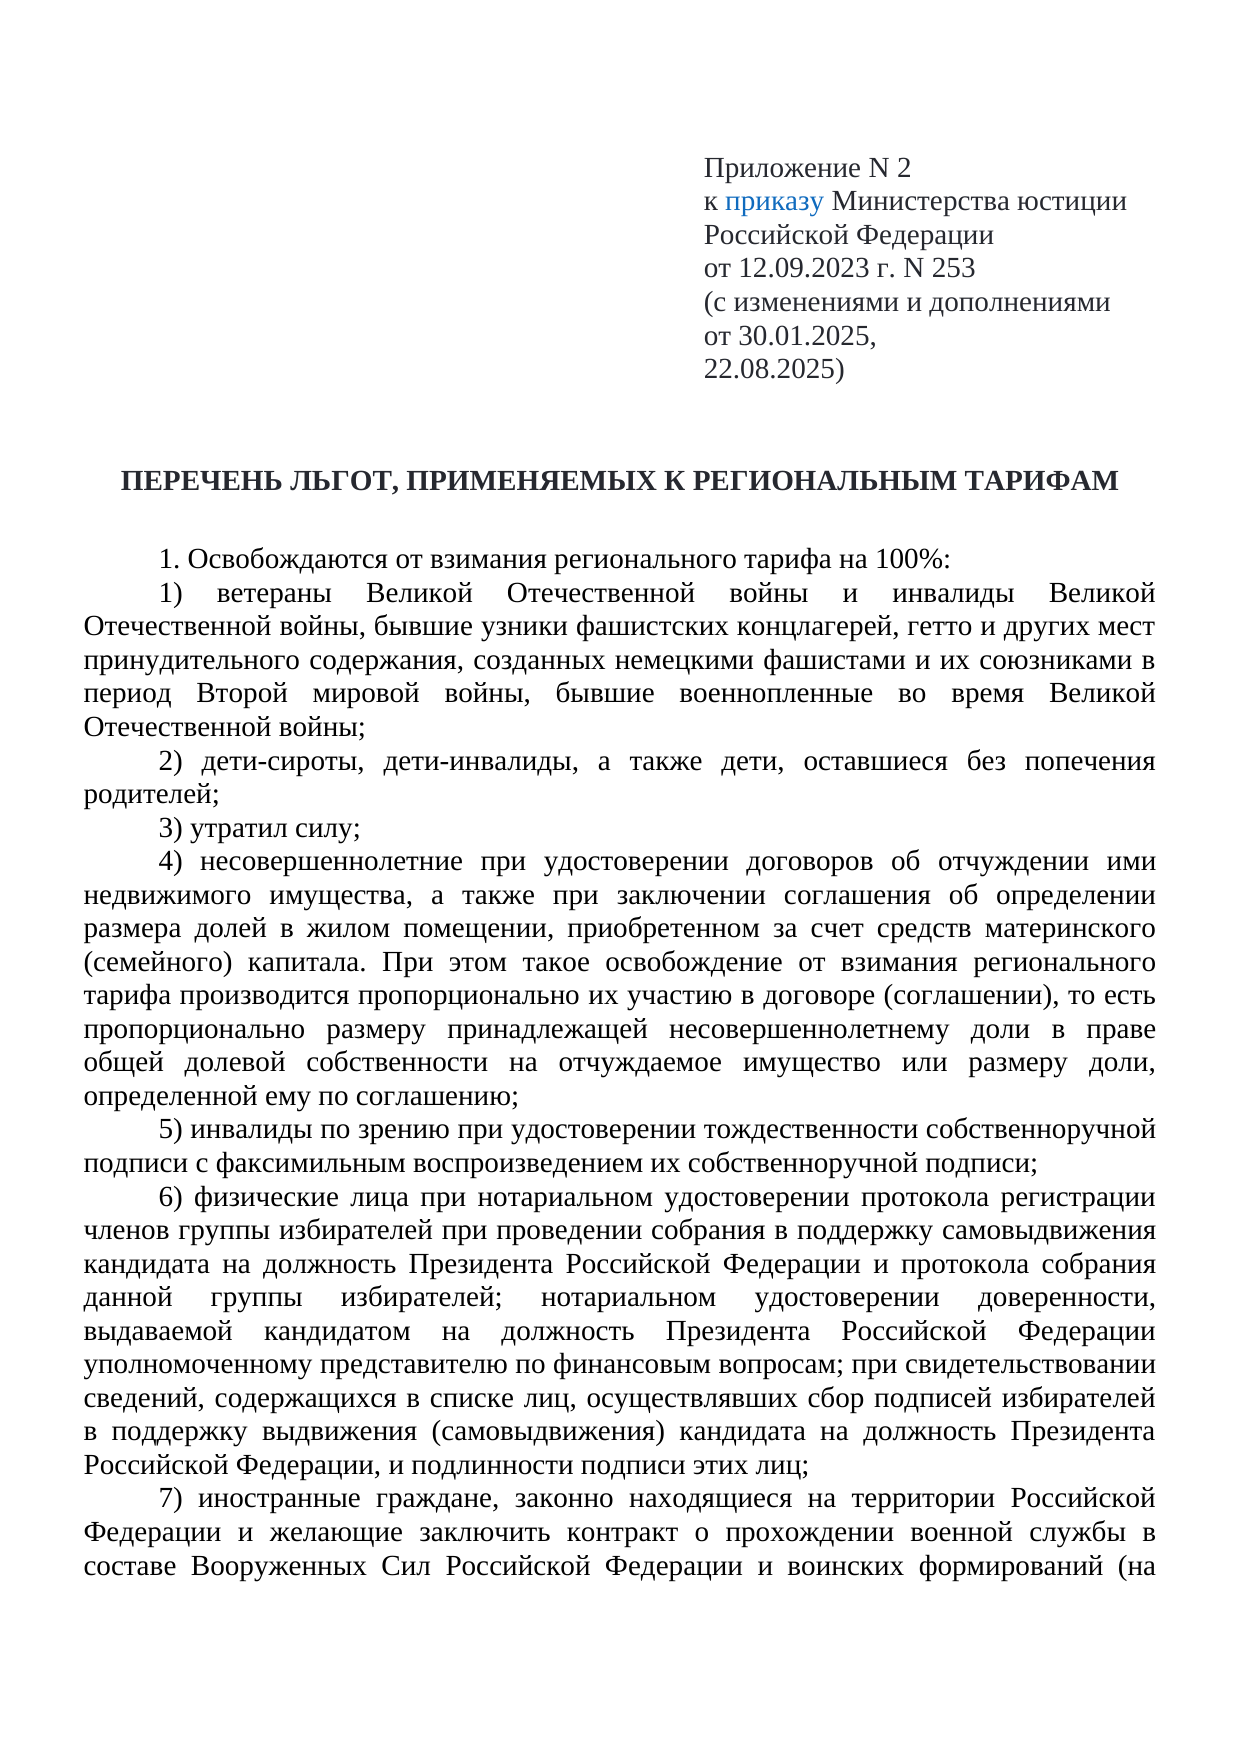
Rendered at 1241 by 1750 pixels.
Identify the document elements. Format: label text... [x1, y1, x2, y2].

text 22.08.2025) [703, 351, 1157, 385]
text 5) инвалиды по зрению при удостоверении тождественности собственноручной подписи с факсимильным воспроизведением их собственноручной подписи; [83, 1112, 1157, 1179]
text 1. Освобождаются от взимания регионального тарифа на 100%: [83, 541, 1157, 575]
text 4) несовершеннолетние при удостоверении договоров об отчуждении ими недвижимого имущества, а также при заключении соглашения об определении размера долей в жилом помещении, приобретенном за счет средств материнского (семейного) капитала. При этом такое освобождение от взимания регионального тарифа производится пропорционально их участию в договоре (соглашении), то есть пропорционально размеру принадлежащей несовершеннолетнему доли в праве общей долевой собственности на отчуждаемое имущество или размеру доли, определенной ему по соглашению; [83, 843, 1157, 1112]
text 1) ветераны Великой Отечественной войны и инвалиды Великой Отечественной войны, бывшие узники фашистских концлагерей, гетто и других мест принудительного содержания, созданных немецкими фашистами и их союзниками в период Второй мировой войны, бывшие военнопленные во время Великой Отечественной войны; [83, 575, 1157, 743]
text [83, 1481, 1157, 1581]
text от 30.01.2025, [703, 318, 1157, 351]
text 3) утратил силу; [83, 810, 1157, 843]
text ПЕРЕЧЕНЬ ЛЬГОТ, ПРИМЕНЯЕМЫХ К РЕГИОНАЛЬНЫМ ТАРИФАМ [83, 463, 1157, 497]
text Приложение N 2 к приказу Министерства юстиции Российской Федерации от 12.09.2023 г. N 253 [703, 150, 1157, 284]
text (с изменениями и дополнениями [703, 284, 1157, 318]
text 2) дети-сироты, дети-инвалиды, а также дети, оставшиеся без попечения родителей; [83, 743, 1157, 810]
text 6) физические лица при нотариальном удостоверении протокола регистрации членов группы избирателей при проведении собрания в поддержку самовыдвижения кандидата на должность Президента Российской Федерации и протокола собрания данной группы избирателей; нотариальном удостоверении доверенности, выдаваемой кандидатом на должность Президента Российской Федерации уполномоченному представителю по финансовым вопросам; при свидетельствовании сведений, содержащихся в списке лиц, осуществлявших сбор подписей избирателей в поддержку выдвижения (самовыдвижения) кандидата на должность Президента Российской Федерации, и подлинности подписи этих лиц; [83, 1179, 1157, 1481]
